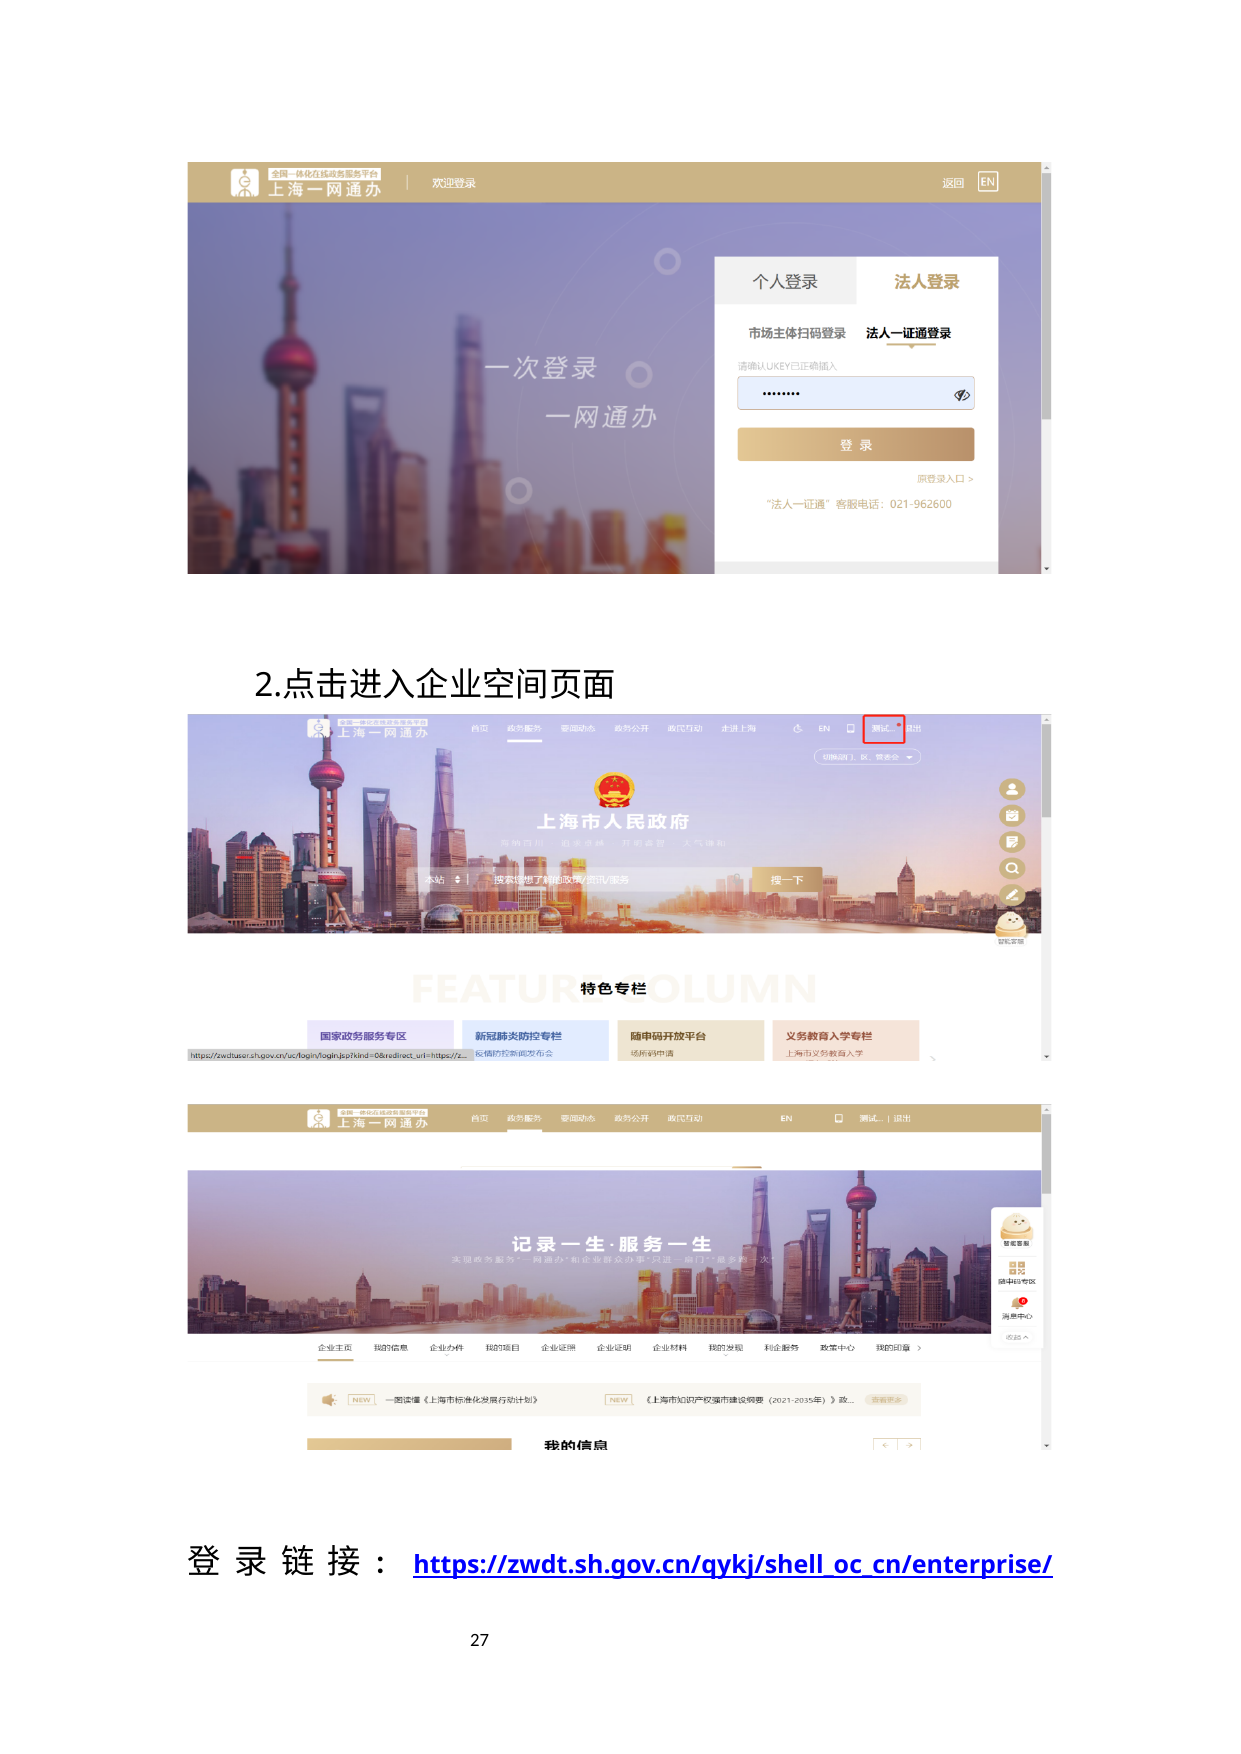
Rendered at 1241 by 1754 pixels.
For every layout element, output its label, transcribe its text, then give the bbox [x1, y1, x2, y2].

picture [187, 162, 1052, 574]
list 2.点击进入企业空间页面 [187, 649, 1053, 714]
picture [187, 1104, 1052, 1450]
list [187, 1527, 1053, 1592]
picture [187, 714, 1052, 1061]
